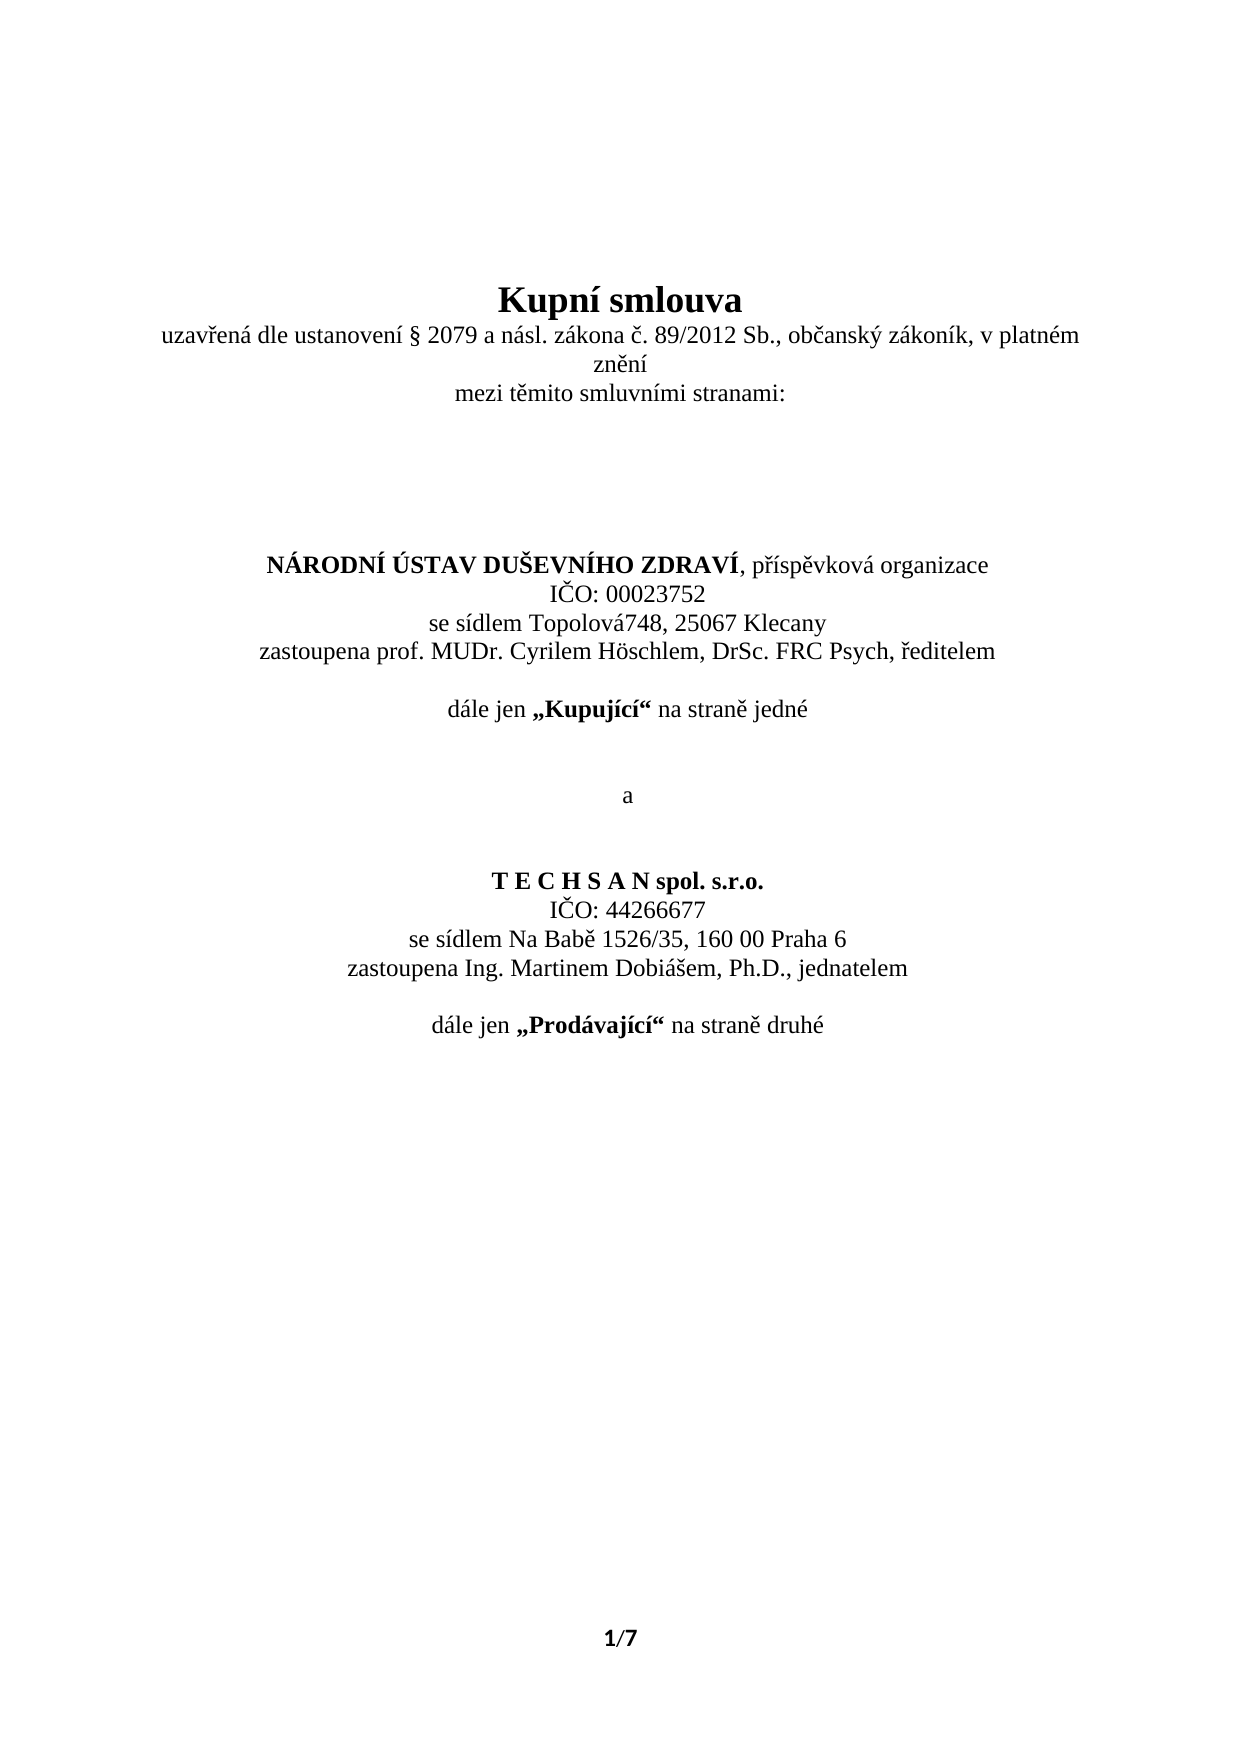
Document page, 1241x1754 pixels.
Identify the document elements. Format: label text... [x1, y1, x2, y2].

text T E C H S A N spol. s.r.o. [162, 866, 1093, 895]
text uzavřená dle ustanovení § 2079 a násl. zákona č. 89/2012 Sb., občanský zákoník, v platném znění [148, 320, 1093, 378]
text zastoupena Ing. Martinem Dobiášem, Ph.D., jednatelem [162, 953, 1093, 981]
text a [162, 780, 1093, 809]
text IČO: 44266677 [162, 895, 1093, 924]
text dále jen „Kupující“ na straně jedné [162, 694, 1093, 723]
text zastoupena prof. MUDr. Cyrilem Höschlem, DrSc. FRC Psych, ředitelem [162, 636, 1093, 665]
text se sídlem Na Babě 1526/35, 160 00 Praha 6 [162, 924, 1093, 953]
text mezi těmito smluvními stranami: [148, 378, 1093, 406]
text dále jen „Prodávající“ na straně druhé [162, 1010, 1093, 1039]
text Kupní smlouva [148, 277, 1093, 320]
text IČO: 00023752 [162, 579, 1093, 608]
text NÁRODNÍ ÚSTAV DUŠEVNÍHO ZDRAVÍ, příspěvková organizace [162, 550, 1093, 579]
text se sídlem Topolová748, 25067 Klecany [162, 608, 1093, 636]
